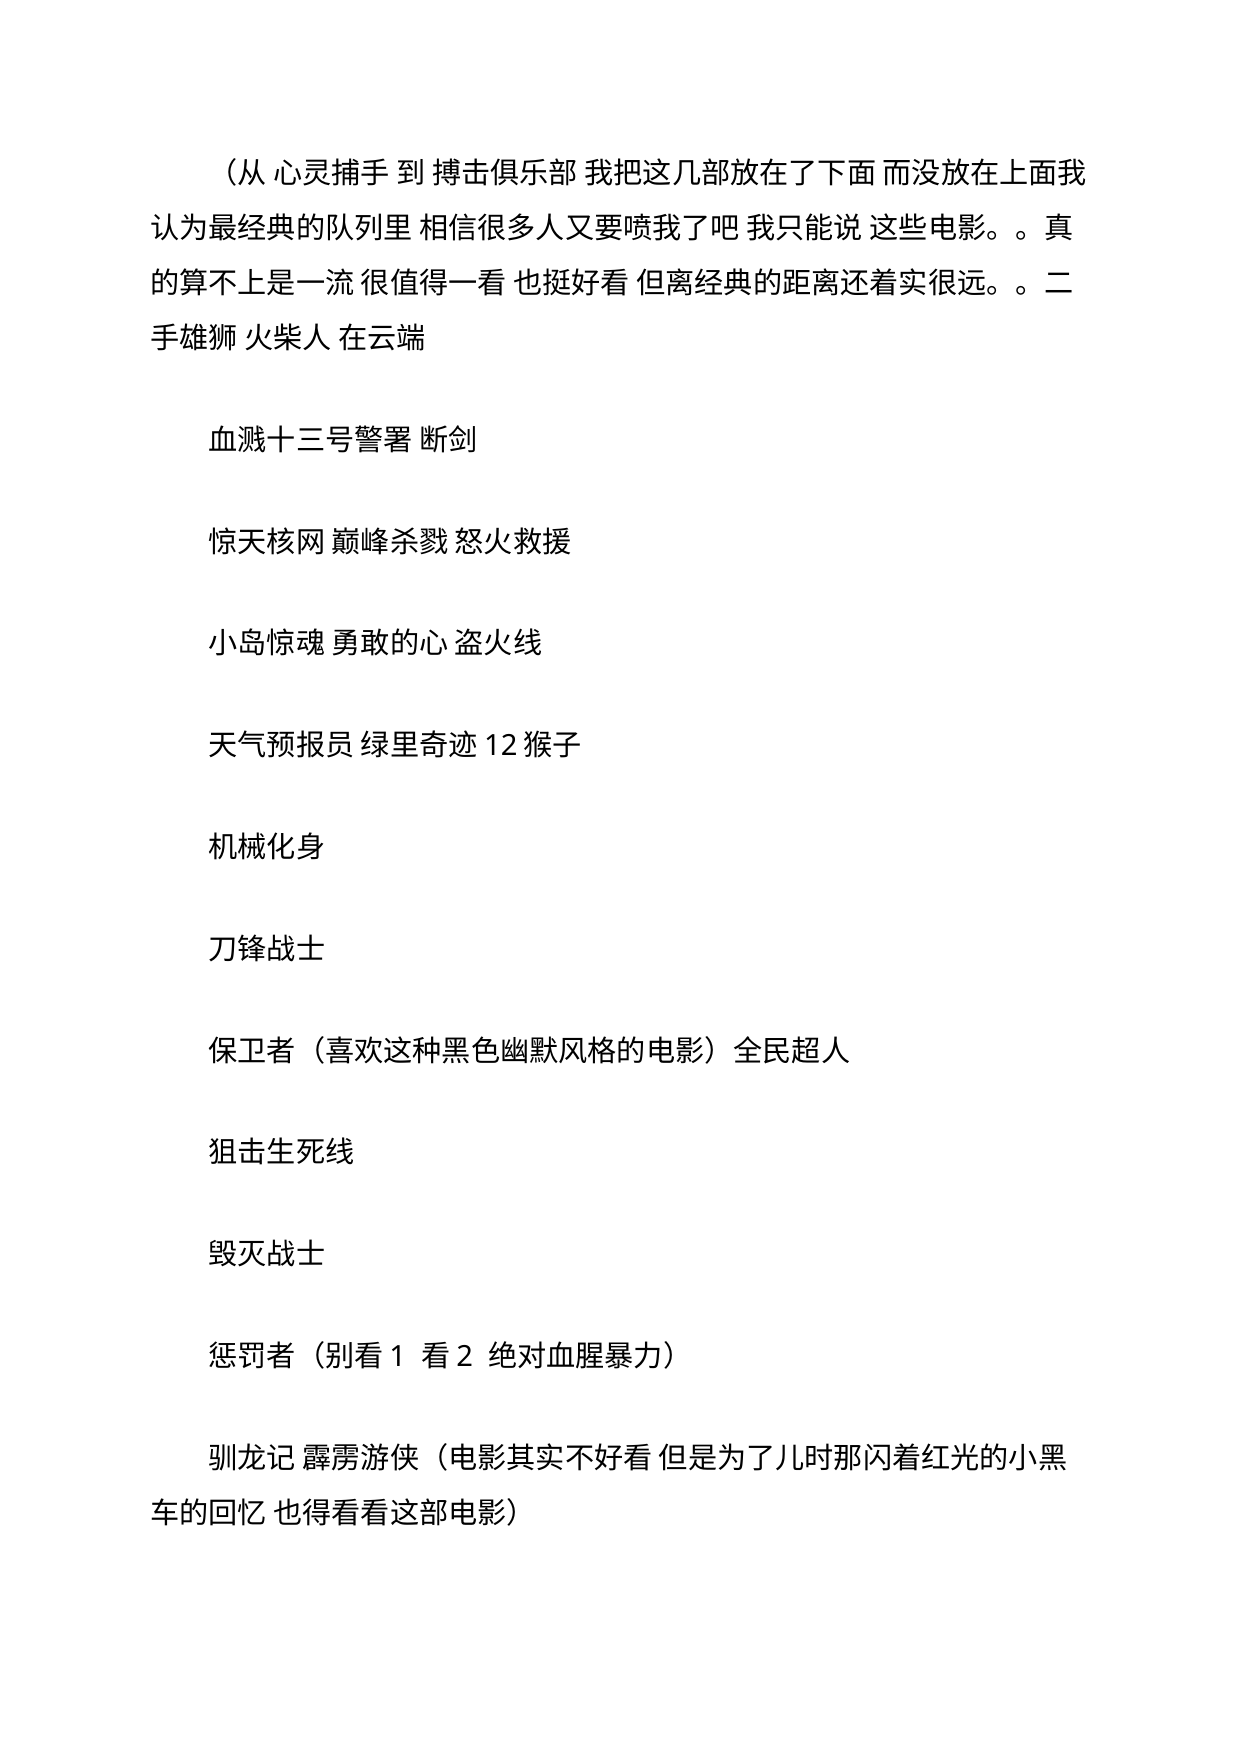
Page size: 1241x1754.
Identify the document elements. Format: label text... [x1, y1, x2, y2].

text 机械化身 [150, 824, 1090, 866]
text （从 心灵捕手 到 搏击俱乐部 我把这几部放在了下面 而没放在上面我认为最经典的队列里 相信很多人又要喷我了吧 我只能说 这些电影。。真的算不上是一流 很值得一看 也挺好看 但离经典的距离还着实很远。。二手雄狮 火柴人 在云端 [150, 150, 1090, 357]
text 天气预报员 绿里奇迹 12猴子 [150, 722, 1090, 764]
text 惊天核网 巅峰杀戮 怒火救援 [150, 518, 1090, 561]
text 保卫者（喜欢这种黑色幽默风格的电影）全民超人 [150, 1027, 1090, 1069]
text 惩罚者（别看1 看2 绝对血腥暴力） [150, 1333, 1090, 1375]
text 血溅十三号警署 断剑 [150, 416, 1090, 459]
text 小岛惊魂 勇敢的心 盗火线 [150, 620, 1090, 662]
text 毁灭战士 [150, 1231, 1090, 1273]
text 驯龙记 霹雳游侠（电影其实不好看 但是为了儿时那闪着红光的小黑车的回忆 也得看看这部电影） [150, 1434, 1090, 1532]
text 刀锋战士 [150, 926, 1090, 968]
text 狙击生死线 [150, 1129, 1090, 1171]
